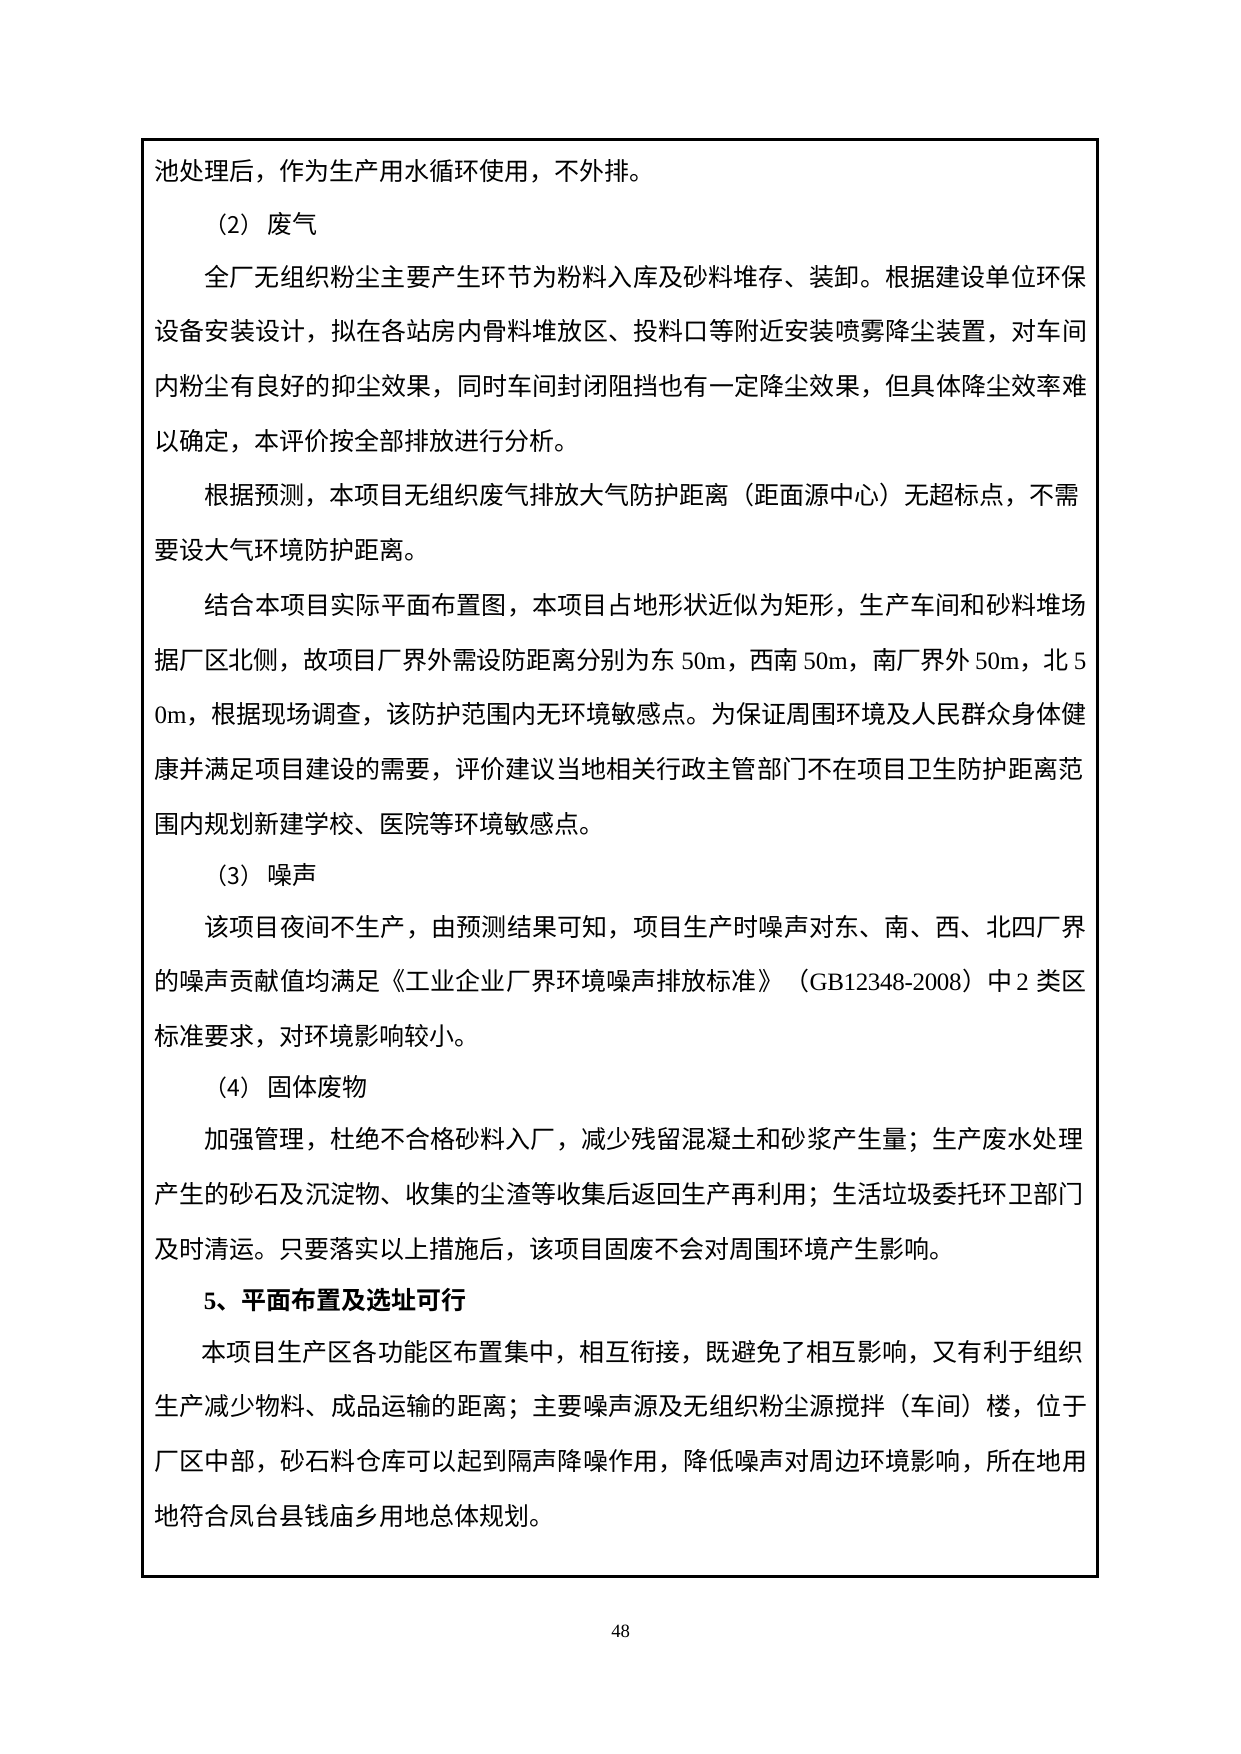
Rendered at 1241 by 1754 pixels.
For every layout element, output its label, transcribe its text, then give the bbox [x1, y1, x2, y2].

list 固体废物 [204, 1071, 1119, 1103]
text 本项目生产区各功能区布置集中，相互衔接，既避免了相互影响，又有利于组织生产减少物料、成品运输的距离；主要噪声源及无组织粉尘源搅拌（车间）楼，位于厂区中部，砂石料仓库可以起到隔声降噪作用，降低噪声对周边环境影响，所在地用地符合凤台县钱庙乡用地总体规划。 [154, 1332, 1087, 1532]
subtitle 5、平面布置及选址可行 [203, 1284, 1119, 1316]
text 结合本项目实际平面布置图，本项目占地形状近似为矩形，生产车间和砂料堆场据厂区北侧，故项目厂界外需设防距离分别为东 50m，西南 50m，南厂界外 50m，北50m，根据现场调查，该防护范围内无环境敏感点。为保证周围环境及人民群众身体健康并满足项目建设的需要，评价建议当地相关行政主管部门不在项目卫生防护距离范围内规划新建学校、医院等环境敏感点。 [154, 586, 1086, 841]
text 加强管理，杜绝不合格砂料入厂，减少残留混凝土和砂浆产生量；生产废水处理产生的砂石及沉淀物、收集的尘渣等收集后返回生产再利用；生活垃圾委托环卫部门及时清运。只要落实以上措施后，该项目固废不会对周围环境产生影响。 [154, 1120, 1086, 1265]
text 全厂无组织粉尘主要产生环节为粉料入库及砂料堆存、装卸。根据建设单位环保设备安装设计，拟在各站房内骨料堆放区、投料口等附近安装喷雾降尘装置，对车间内粉尘有良好的抑尘效果，同时车间封闭阻挡也有一定降尘效果，但具体降尘效率难以确定，本评价按全部排放进行分析。 [154, 257, 1087, 457]
text 48 [609, 1620, 632, 1641]
list 噪声 [204, 859, 1119, 891]
text 根据预测，本项目无组织废气排放大气防护距离（距面源中心）无超标点，不需要设大气环境防护距离。 [154, 476, 1086, 567]
text 该项目夜间不生产，由预测结果可知，项目生产时噪声对东、南、西、北四厂界的噪声贡献值均满足《工业企业厂界环境噪声排放标准》（GB12348-2008）中 2 类区标准要求，对环境影响较小。 [154, 907, 1086, 1053]
list 废气 [204, 204, 1119, 240]
text 池处理后，作为生产用水循环使用，不外排。 [154, 151, 1119, 188]
